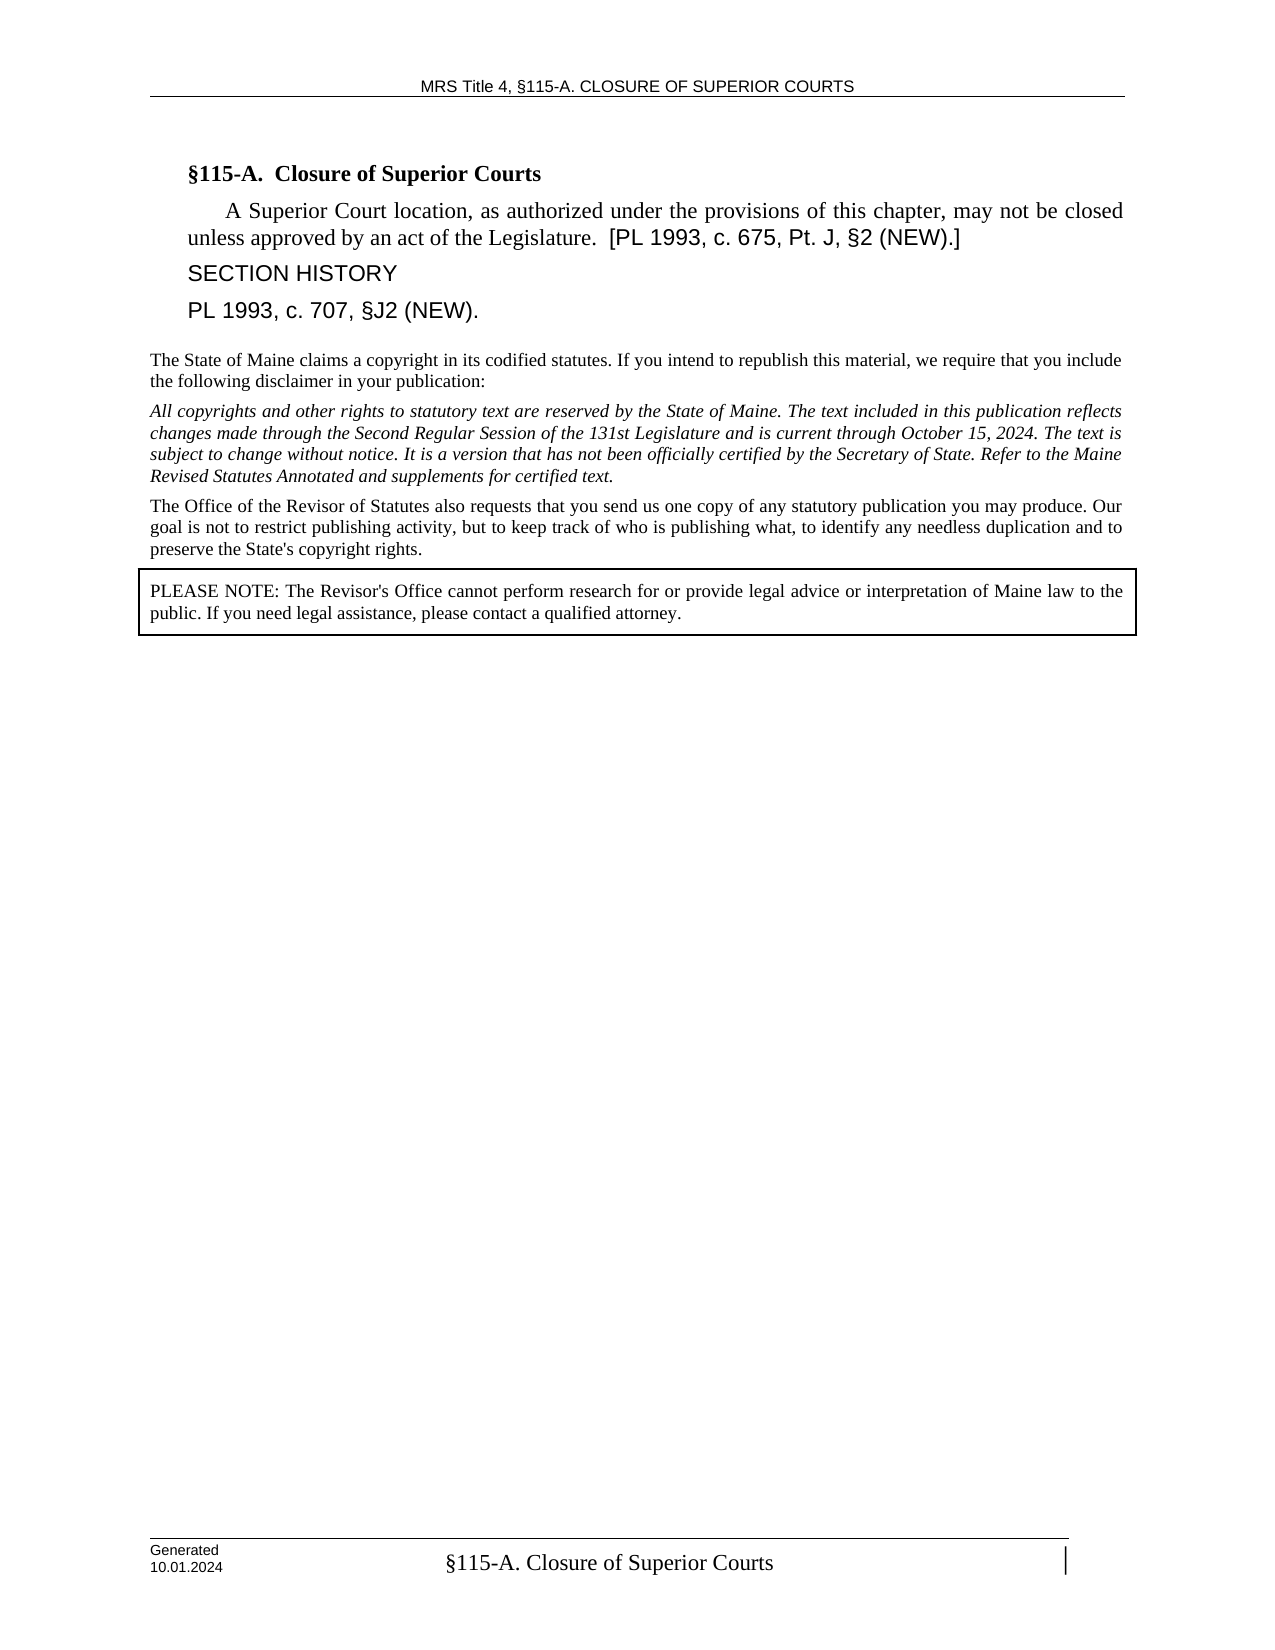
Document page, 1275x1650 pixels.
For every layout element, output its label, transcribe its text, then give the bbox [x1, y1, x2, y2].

text A Superior Court location, as authorized under the provisions of this chapter, may not be closed unless approved by an act of the Legislature. [PL 1993, c. 675, Pt. J, §2 (NEW).] [187, 197, 1125, 250]
text PLEASE NOTE: The Revisor's Office cannot perform research for or provide legal advice or interpretation of Maine law to the public. If you need legal assistance, please contact a qualified attorney. [140, 570, 1135, 634]
text PL 1993, c. 707, §J2 (NEW). [187, 297, 1125, 323]
text All copyrights and other rights to statutory text are reserved by the State of Maine. The text included in this publication reflects changes made through the Second Regular Session of the 131st Legislature and is current through October 15, 2024 . The text is subject to change without notice. It is a version that has not been officially certified by the Secretary of State. Refer to the Maine Revised Statutes Annotated and supplements for certified text. [150, 400, 1125, 486]
text §115-A. Closure of Superior Courts [187, 160, 1125, 187]
text The Office of the Revisor of Statutes also requests that you send us one copy of any statutory publication you may produce. Our goal is not to restrict publishing activity, but to keep track of who is publishing what, to identify any needless duplication and to preserve the State's copyright rights. [150, 494, 1125, 559]
text The State of Maine claims a copyright in its codified statutes. If you intend to republish this material, we require that you include the following disclaimer in your publication: [150, 348, 1125, 392]
text SECTION HISTORY [187, 260, 1125, 287]
